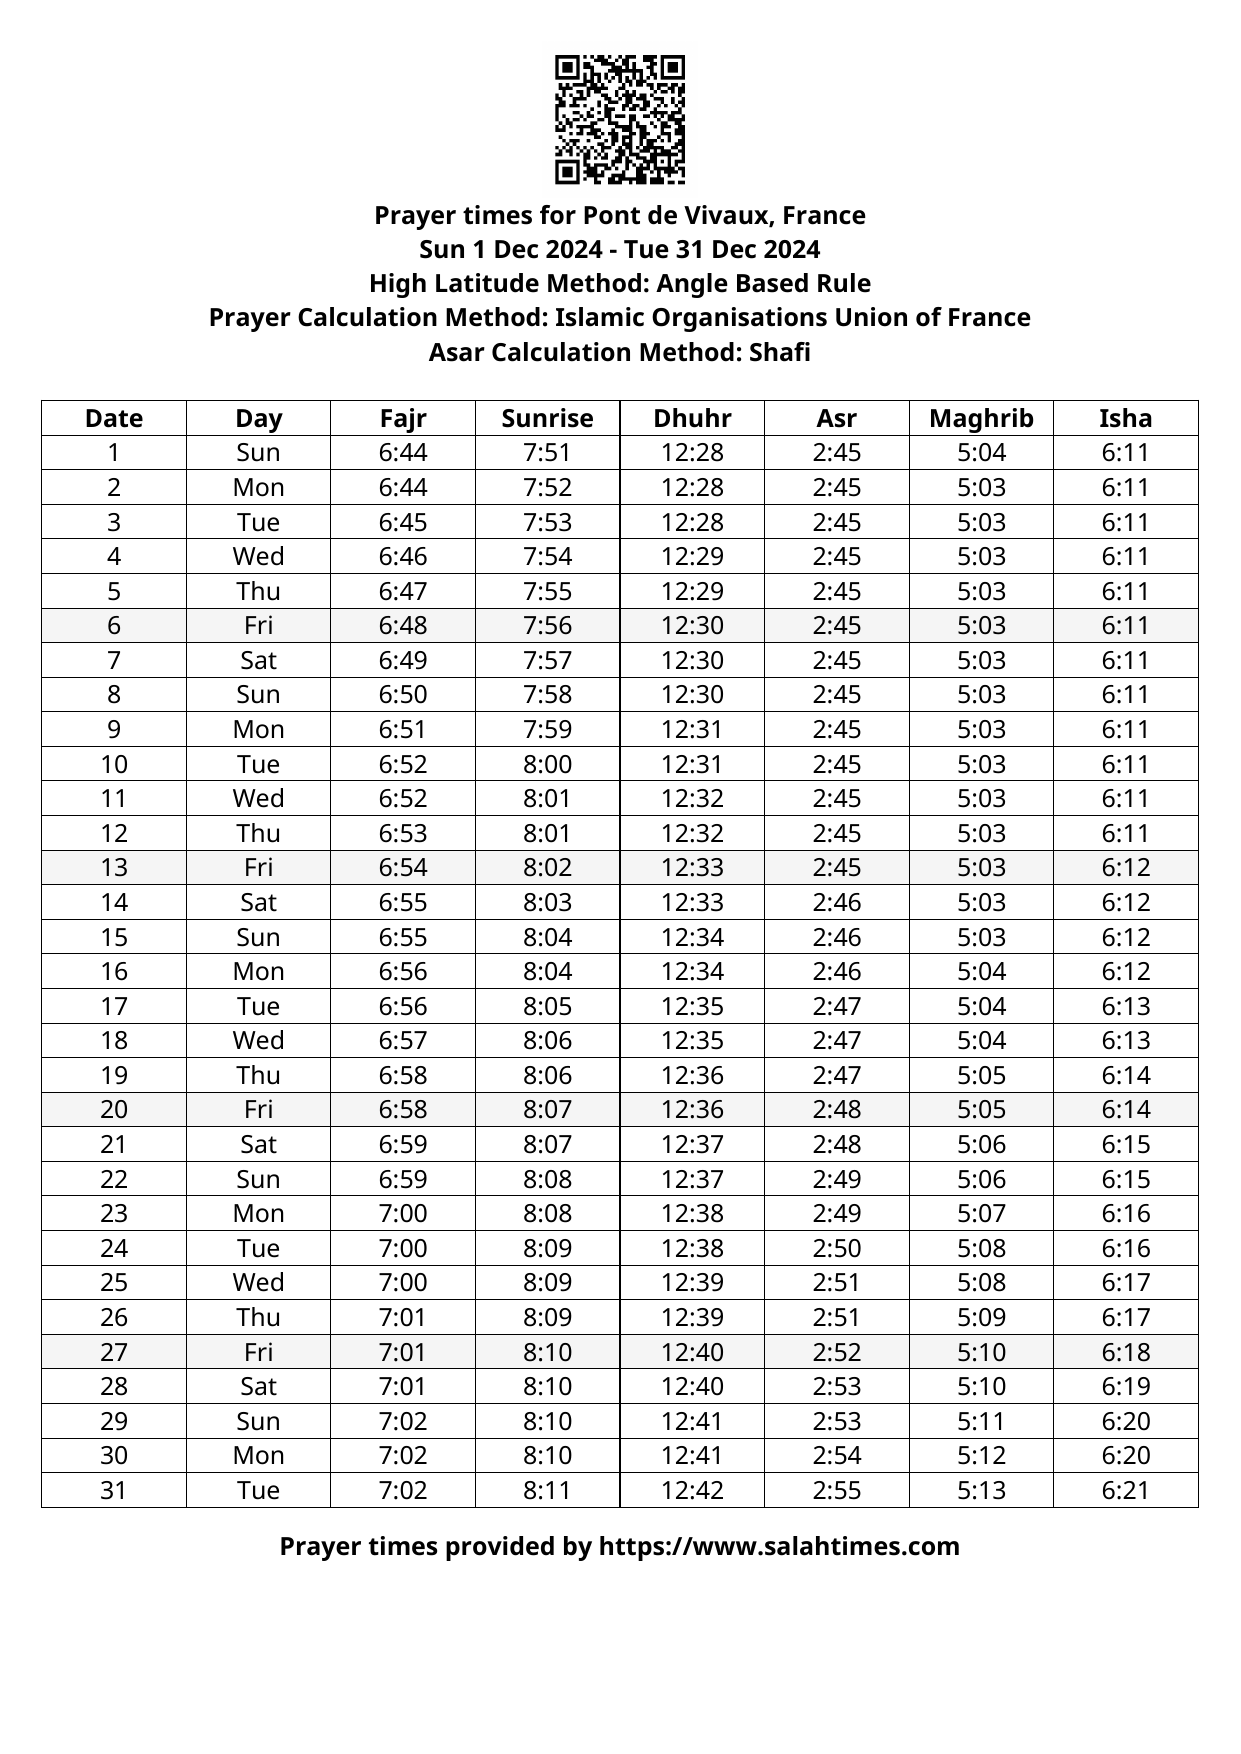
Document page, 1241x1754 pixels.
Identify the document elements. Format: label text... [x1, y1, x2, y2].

table_cell 14 [42, 885, 186, 919]
table_cell 2:48 [765, 1127, 909, 1161]
table_cell 5:03 [910, 574, 1053, 607]
table_cell 2:49 [765, 1196, 909, 1230]
table_cell 12:41 [621, 1439, 764, 1472]
table_cell Wed [187, 1024, 330, 1057]
table_cell 7:00 [331, 1266, 475, 1299]
table_cell 5:04 [910, 1024, 1053, 1057]
table_cell 5:10 [910, 1335, 1053, 1368]
table_cell 8:04 [476, 954, 619, 988]
table_cell 6:55 [331, 920, 475, 953]
table_cell 7:02 [331, 1473, 475, 1507]
table_cell 22 [42, 1162, 186, 1195]
table_cell 2:45 [765, 816, 909, 849]
table_cell 6:52 [331, 781, 475, 815]
table_cell 8:10 [476, 1369, 619, 1403]
table_cell 6:17 [1054, 1300, 1198, 1334]
table_cell Tue [187, 989, 330, 1022]
table_cell 5:03 [910, 747, 1053, 780]
table_cell 3 [42, 505, 186, 538]
table_cell 6:59 [331, 1127, 475, 1161]
table_cell 5:04 [910, 989, 1053, 1022]
table_cell 5:11 [910, 1404, 1053, 1437]
table_cell 6:11 [1054, 747, 1198, 780]
table_cell 11 [42, 781, 186, 815]
table_cell 12:29 [621, 539, 764, 573]
text Prayer Calculation Method: Islamic Organisations Union of France [42, 300, 1198, 334]
table_cell 2:46 [765, 954, 909, 988]
table_cell 2:49 [765, 1162, 909, 1195]
table_cell 12:31 [621, 712, 764, 746]
table_cell 6:11 [1054, 609, 1198, 642]
table_cell Sat [187, 1369, 330, 1403]
table_cell 8:06 [476, 1024, 619, 1057]
table_cell 2:51 [765, 1266, 909, 1299]
table_cell Tue [187, 1473, 330, 1507]
table_cell Tue [187, 747, 330, 780]
table_cell 6:20 [1054, 1404, 1198, 1437]
table_cell 9 [42, 712, 186, 746]
table_cell 2:45 [765, 574, 909, 607]
table_cell 7:01 [331, 1335, 475, 1368]
table_cell 6:11 [1054, 436, 1198, 469]
table_cell 5:03 [910, 920, 1053, 953]
table_cell 5:05 [910, 1058, 1053, 1092]
table_cell 8:09 [476, 1231, 619, 1264]
table_cell 5:03 [910, 816, 1053, 849]
table_cell Fri [187, 851, 330, 884]
table_cell 8:02 [476, 851, 619, 884]
table_cell 7:01 [331, 1300, 475, 1334]
table_cell 5:04 [910, 954, 1053, 988]
table_cell 6:57 [331, 1024, 475, 1057]
table_cell 5:12 [910, 1439, 1053, 1472]
table_cell 5:03 [910, 712, 1053, 746]
table_cell 6:11 [1054, 816, 1198, 849]
table_header Isha [1054, 401, 1198, 434]
table_cell 8:11 [476, 1473, 619, 1507]
table_cell 2:45 [765, 781, 909, 815]
table_cell 5:03 [910, 851, 1053, 884]
text Asar Calculation Method: Shafi [42, 334, 1198, 368]
table_cell 7:53 [476, 505, 619, 538]
table_cell 8:04 [476, 920, 619, 953]
table_cell 7:58 [476, 678, 619, 711]
table_cell 29 [42, 1404, 186, 1437]
table_cell 7:56 [476, 609, 619, 642]
table_cell 6:45 [331, 505, 475, 538]
table_cell 6:12 [1054, 851, 1198, 884]
table_cell 6:44 [331, 470, 475, 504]
table_cell 5:08 [910, 1231, 1053, 1264]
table_header Sunrise [476, 401, 619, 434]
table_cell 2:45 [765, 643, 909, 677]
table_cell 2:48 [765, 1093, 909, 1126]
table_cell 15 [42, 920, 186, 953]
table_cell 6:53 [331, 816, 475, 849]
table_cell 2:45 [765, 678, 909, 711]
table_cell 2:47 [765, 1024, 909, 1057]
table_cell 12:33 [621, 885, 764, 919]
table_cell 21 [42, 1127, 186, 1161]
table_cell 31 [42, 1473, 186, 1507]
table_cell 17 [42, 989, 186, 1022]
table_cell 5:03 [910, 470, 1053, 504]
table_cell Mon [187, 470, 330, 504]
text Prayer times for Pont de Vivaux, France [42, 198, 1198, 232]
table_cell 8:09 [476, 1266, 619, 1299]
table_cell 6:56 [331, 989, 475, 1022]
table_cell Wed [187, 539, 330, 573]
table_cell 8 [42, 678, 186, 711]
table_cell 5:04 [910, 436, 1053, 469]
table_cell 5 [42, 574, 186, 607]
table_cell 6:50 [331, 678, 475, 711]
table_cell 12:28 [621, 470, 764, 504]
table_cell 8:10 [476, 1439, 619, 1472]
table_cell 7:00 [331, 1196, 475, 1230]
table_cell 6:48 [331, 609, 475, 642]
table_cell 12:33 [621, 851, 764, 884]
table_cell 5:06 [910, 1127, 1053, 1161]
table_cell 12:37 [621, 1162, 764, 1195]
text High Latitude Method: Angle Based Rule [42, 266, 1198, 300]
table_cell 5:08 [910, 1266, 1053, 1299]
table_cell 2:45 [765, 712, 909, 746]
table_cell 2:53 [765, 1369, 909, 1403]
table_cell 6:14 [1054, 1093, 1198, 1126]
table_cell 12:38 [621, 1196, 764, 1230]
table_cell 12:32 [621, 781, 764, 815]
table_cell Sun [187, 678, 330, 711]
table_cell 7:01 [331, 1369, 475, 1403]
table_cell 5:06 [910, 1162, 1053, 1195]
table_cell 2:53 [765, 1404, 909, 1437]
table_cell Thu [187, 1300, 330, 1334]
table_cell 2:46 [765, 885, 909, 919]
table_cell Sat [187, 643, 330, 677]
table_cell 6:15 [1054, 1162, 1198, 1195]
table_cell 4 [42, 539, 186, 573]
table_cell 7 [42, 643, 186, 677]
table_cell 6:46 [331, 539, 475, 573]
table_cell 20 [42, 1093, 186, 1126]
table_header Day [187, 401, 330, 434]
table_cell 12:35 [621, 1024, 764, 1057]
table_cell Sun [187, 1404, 330, 1437]
table_cell 2:45 [765, 609, 909, 642]
table_cell 7:54 [476, 539, 619, 573]
table_cell 2:54 [765, 1439, 909, 1472]
table_cell 6:56 [331, 954, 475, 988]
table_cell 12 [42, 816, 186, 849]
table_cell 6:11 [1054, 574, 1198, 607]
table_cell 12:37 [621, 1127, 764, 1161]
table_cell 12:28 [621, 436, 764, 469]
table_cell 7:59 [476, 712, 619, 746]
table_cell Fri [187, 1093, 330, 1126]
table_cell 2:50 [765, 1231, 909, 1264]
table_cell Sun [187, 436, 330, 469]
table_cell Mon [187, 1196, 330, 1230]
table_cell 7:51 [476, 436, 619, 469]
table_cell 19 [42, 1058, 186, 1092]
table_cell 1 [42, 436, 186, 469]
table_cell 6:11 [1054, 781, 1198, 815]
table_cell 5:03 [910, 678, 1053, 711]
table_cell 2 [42, 470, 186, 504]
table_cell 5:03 [910, 609, 1053, 642]
table_header Dhuhr [621, 401, 764, 434]
table_cell 6:17 [1054, 1266, 1198, 1299]
table_cell 6:18 [1054, 1335, 1198, 1368]
table_cell 12:28 [621, 505, 764, 538]
table_cell 6:11 [1054, 712, 1198, 746]
table_cell 2:45 [765, 436, 909, 469]
table_cell 8:05 [476, 989, 619, 1022]
table_cell 6:59 [331, 1162, 475, 1195]
text Prayer times provided by https://www.salahtimes.com [42, 1528, 1198, 1563]
table_cell 16 [42, 954, 186, 988]
table_cell 6:14 [1054, 1058, 1198, 1092]
table_cell Wed [187, 1266, 330, 1299]
table_cell 6 [42, 609, 186, 642]
table_cell 6:13 [1054, 989, 1198, 1022]
table_cell Tue [187, 1231, 330, 1264]
table_cell 5:03 [910, 539, 1053, 573]
table_cell 13 [42, 851, 186, 884]
table_cell 6:12 [1054, 954, 1198, 988]
table_cell Wed [187, 781, 330, 815]
table_cell Sun [187, 1162, 330, 1195]
table_cell Sat [187, 1127, 330, 1161]
table_cell 6:11 [1054, 470, 1198, 504]
table_cell 12:36 [621, 1093, 764, 1126]
table_cell 12:39 [621, 1300, 764, 1334]
table_header Asr [765, 401, 909, 434]
table_cell 2:52 [765, 1335, 909, 1368]
table_cell 12:39 [621, 1266, 764, 1299]
table_cell 2:46 [765, 920, 909, 953]
table_cell 30 [42, 1439, 186, 1472]
table_cell 5:09 [910, 1300, 1053, 1334]
table_cell Tue [187, 505, 330, 538]
table_cell 5:10 [910, 1369, 1053, 1403]
table_cell Sat [187, 885, 330, 919]
table_cell 6:11 [1054, 539, 1198, 573]
table_cell 5:07 [910, 1196, 1053, 1230]
table_cell 2:45 [765, 505, 909, 538]
table_cell 6:54 [331, 851, 475, 884]
table_cell 7:55 [476, 574, 619, 607]
table_cell 6:15 [1054, 1127, 1198, 1161]
table_cell Fri [187, 1335, 330, 1368]
table_cell 18 [42, 1024, 186, 1057]
table_cell 12:30 [621, 609, 764, 642]
table_cell 12:31 [621, 747, 764, 780]
table_cell 12:38 [621, 1231, 764, 1264]
table_cell 12:30 [621, 643, 764, 677]
table_cell Sun [187, 920, 330, 953]
table_cell 2:51 [765, 1300, 909, 1334]
table_cell 6:51 [331, 712, 475, 746]
table_cell 12:34 [621, 954, 764, 988]
table_cell 10 [42, 747, 186, 780]
table_cell 12:41 [621, 1404, 764, 1437]
table_cell 5:13 [910, 1473, 1053, 1507]
table_cell 28 [42, 1369, 186, 1403]
table_cell 12:30 [621, 678, 764, 711]
table_cell Thu [187, 1058, 330, 1092]
table_cell 12:36 [621, 1058, 764, 1092]
table_cell 2:45 [765, 851, 909, 884]
table_cell Mon [187, 712, 330, 746]
table_cell 6:12 [1054, 885, 1198, 919]
table_cell 5:03 [910, 505, 1053, 538]
table_cell 12:42 [621, 1473, 764, 1507]
table_cell 5:05 [910, 1093, 1053, 1126]
table_header Fajr [331, 401, 475, 434]
table_cell 7:57 [476, 643, 619, 677]
table_cell 6:19 [1054, 1369, 1198, 1403]
table_cell 12:35 [621, 989, 764, 1022]
table_cell 8:08 [476, 1162, 619, 1195]
table_cell 6:58 [331, 1093, 475, 1126]
text Sun 1 Dec 2024 - Tue 31 Dec 2024 [42, 232, 1198, 266]
table_cell Mon [187, 1439, 330, 1472]
table_cell 2:47 [765, 989, 909, 1022]
table_cell 2:45 [765, 539, 909, 573]
table_cell Thu [187, 574, 330, 607]
table_cell 6:11 [1054, 505, 1198, 538]
table_cell Thu [187, 816, 330, 849]
table_cell Fri [187, 609, 330, 642]
table_cell 7:02 [331, 1404, 475, 1437]
table_cell 8:01 [476, 816, 619, 849]
table_cell 8:08 [476, 1196, 619, 1230]
table_cell 6:16 [1054, 1231, 1198, 1264]
table_cell 12:29 [621, 574, 764, 607]
table_cell 12:32 [621, 816, 764, 849]
table_cell 8:10 [476, 1335, 619, 1368]
table_cell 7:02 [331, 1439, 475, 1472]
table_cell 12:40 [621, 1369, 764, 1403]
table_cell 6:44 [331, 436, 475, 469]
table_cell 8:09 [476, 1300, 619, 1334]
table_cell 2:47 [765, 1058, 909, 1092]
table_cell 8:07 [476, 1127, 619, 1161]
table_cell 12:40 [621, 1335, 764, 1368]
table_cell 8:06 [476, 1058, 619, 1092]
table_cell 8:01 [476, 781, 619, 815]
table_cell 6:55 [331, 885, 475, 919]
table_cell Mon [187, 954, 330, 988]
table_cell 7:00 [331, 1231, 475, 1264]
table_cell 6:11 [1054, 678, 1198, 711]
table_header Maghrib [910, 401, 1053, 434]
table_cell 8:00 [476, 747, 619, 780]
table_cell 6:16 [1054, 1196, 1198, 1230]
table_header Date [42, 401, 186, 434]
table_cell 8:10 [476, 1404, 619, 1437]
table_cell 27 [42, 1335, 186, 1368]
table_cell 25 [42, 1266, 186, 1299]
table_cell 5:03 [910, 643, 1053, 677]
table_cell 2:45 [765, 470, 909, 504]
table_cell 23 [42, 1196, 186, 1230]
table_cell 8:03 [476, 885, 619, 919]
table_cell 12:34 [621, 920, 764, 953]
table_cell 6:20 [1054, 1439, 1198, 1472]
table_cell 2:45 [765, 747, 909, 780]
table_cell 6:13 [1054, 1024, 1198, 1057]
table_cell 6:12 [1054, 920, 1198, 953]
table_cell 6:58 [331, 1058, 475, 1092]
picture [542, 41, 699, 198]
table_cell 6:21 [1054, 1473, 1198, 1507]
table_cell 6:52 [331, 747, 475, 780]
table_cell 5:03 [910, 885, 1053, 919]
table_cell 26 [42, 1300, 186, 1334]
table_cell 6:49 [331, 643, 475, 677]
table_cell 2:55 [765, 1473, 909, 1507]
table_cell 24 [42, 1231, 186, 1264]
table_cell 6:11 [1054, 643, 1198, 677]
table_cell 6:47 [331, 574, 475, 607]
table_cell 8:07 [476, 1093, 619, 1126]
table_cell 7:52 [476, 470, 619, 504]
table_cell 5:03 [910, 781, 1053, 815]
